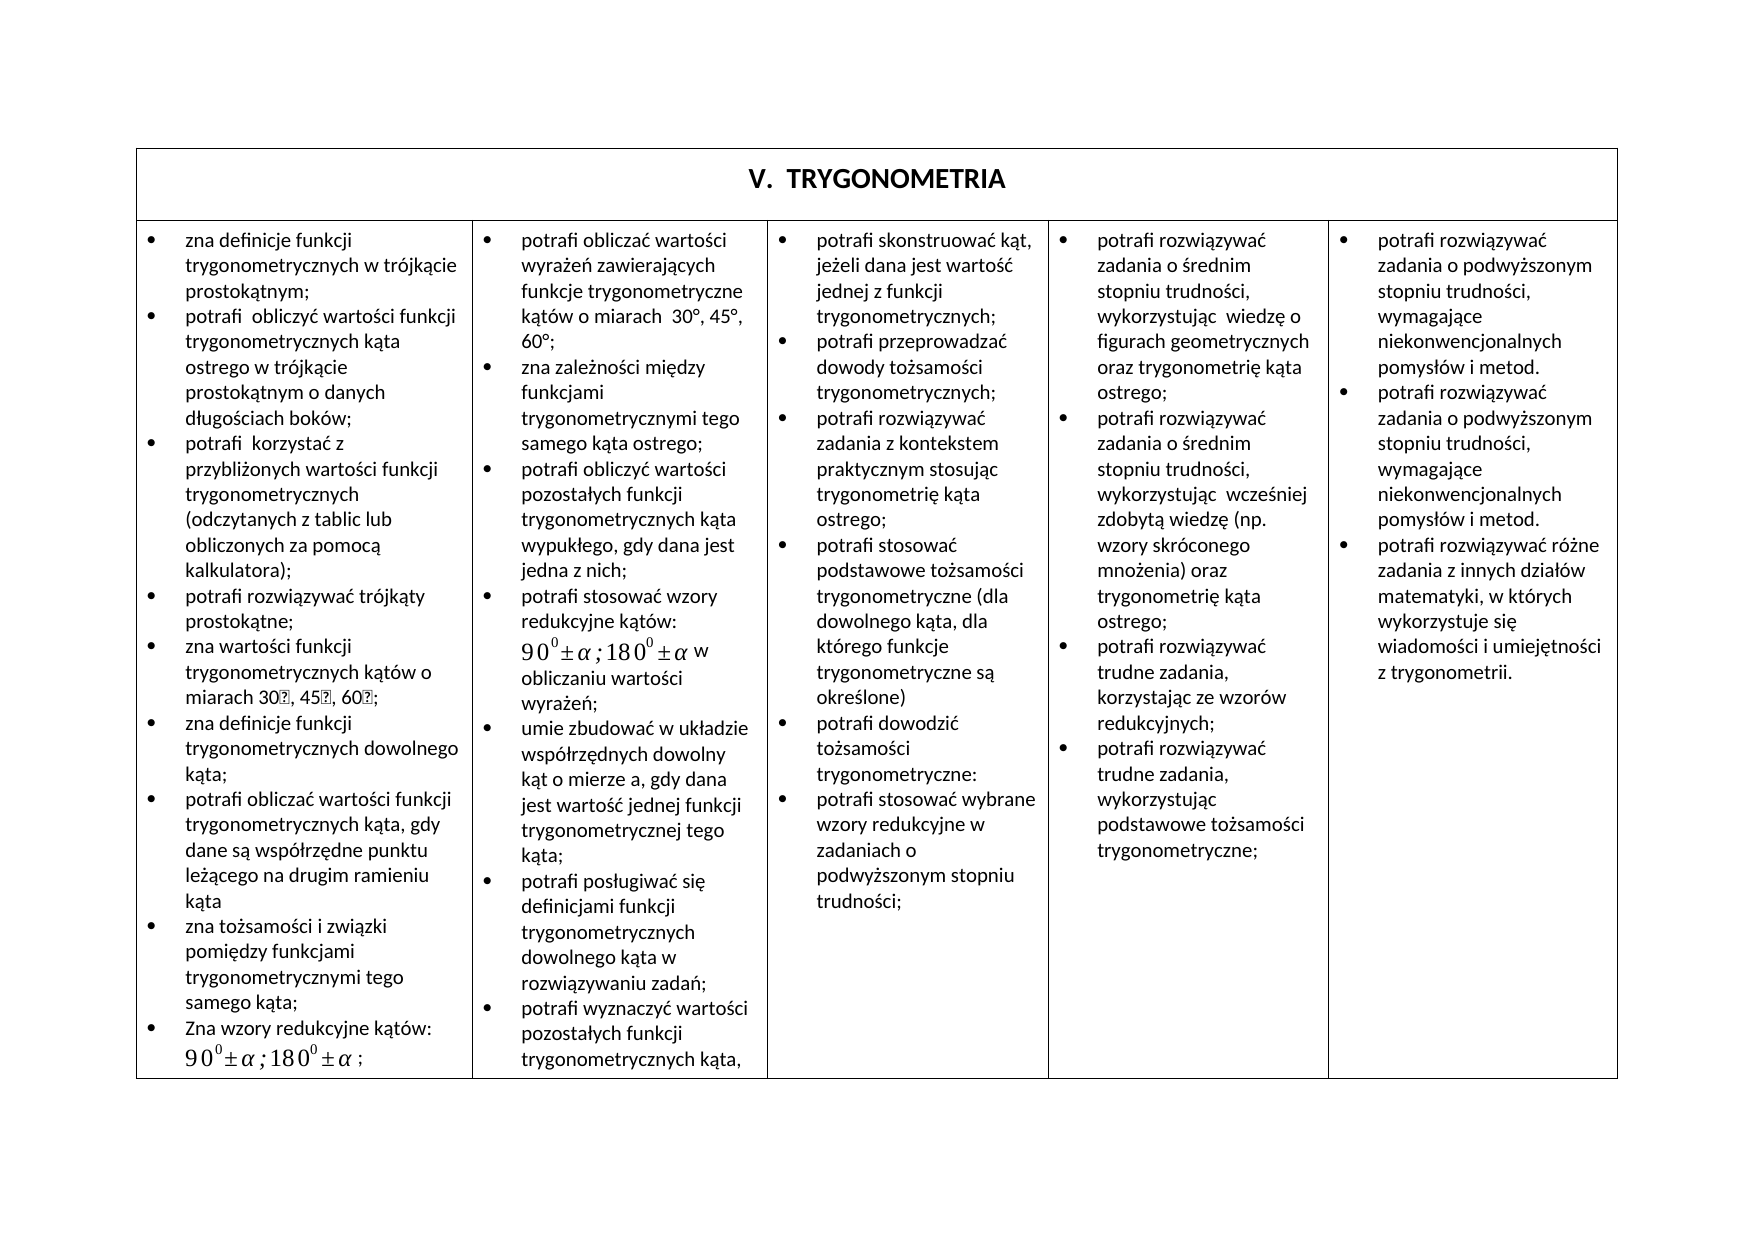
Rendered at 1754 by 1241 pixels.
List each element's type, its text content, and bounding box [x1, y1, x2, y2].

table_cell V. TRYGONOMETRIA [137, 149, 1617, 220]
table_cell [473, 221, 767, 1078]
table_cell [137, 221, 472, 1078]
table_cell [768, 221, 1048, 1078]
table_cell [1329, 221, 1617, 1078]
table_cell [1049, 221, 1328, 1078]
